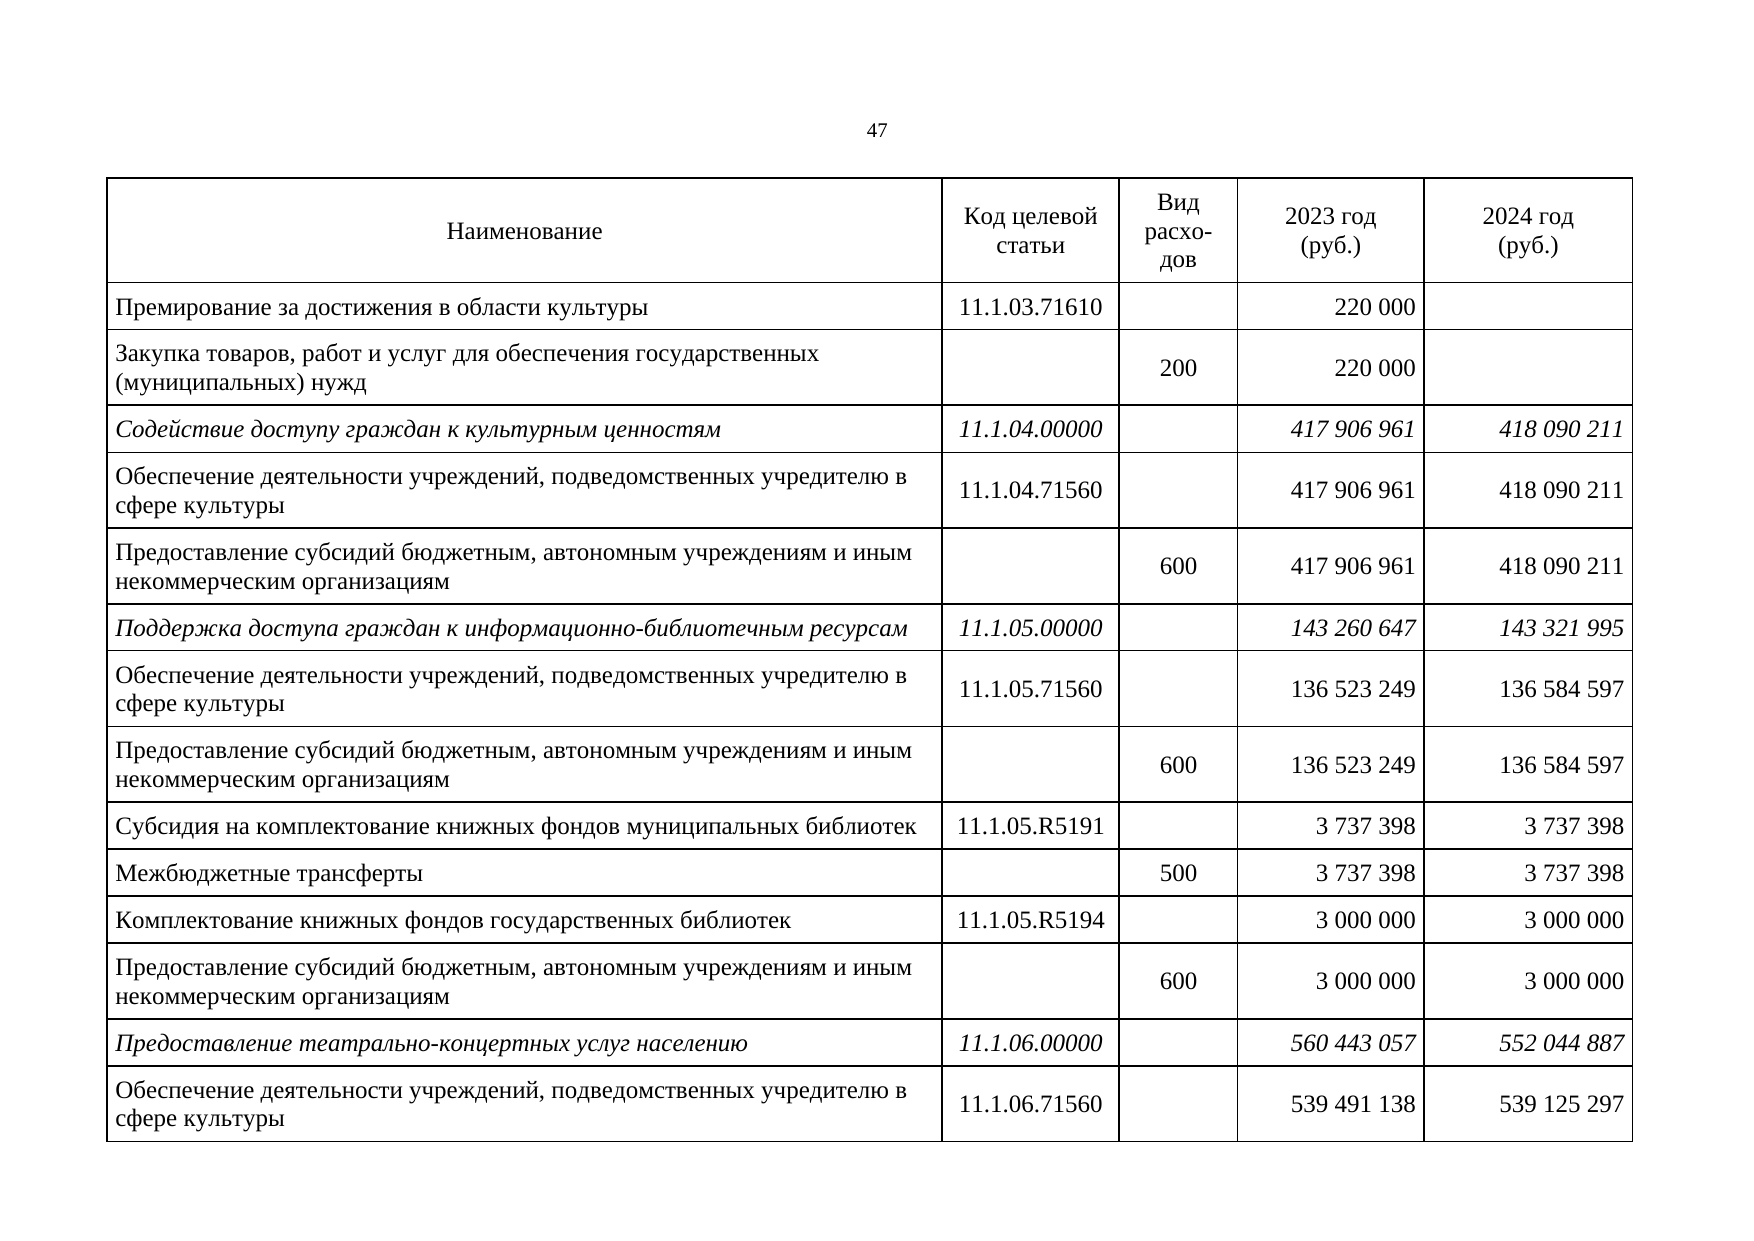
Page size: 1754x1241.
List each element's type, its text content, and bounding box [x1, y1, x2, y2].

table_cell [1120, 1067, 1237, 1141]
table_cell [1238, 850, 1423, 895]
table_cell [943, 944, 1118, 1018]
table_header Вид расхо- дов [1120, 179, 1237, 282]
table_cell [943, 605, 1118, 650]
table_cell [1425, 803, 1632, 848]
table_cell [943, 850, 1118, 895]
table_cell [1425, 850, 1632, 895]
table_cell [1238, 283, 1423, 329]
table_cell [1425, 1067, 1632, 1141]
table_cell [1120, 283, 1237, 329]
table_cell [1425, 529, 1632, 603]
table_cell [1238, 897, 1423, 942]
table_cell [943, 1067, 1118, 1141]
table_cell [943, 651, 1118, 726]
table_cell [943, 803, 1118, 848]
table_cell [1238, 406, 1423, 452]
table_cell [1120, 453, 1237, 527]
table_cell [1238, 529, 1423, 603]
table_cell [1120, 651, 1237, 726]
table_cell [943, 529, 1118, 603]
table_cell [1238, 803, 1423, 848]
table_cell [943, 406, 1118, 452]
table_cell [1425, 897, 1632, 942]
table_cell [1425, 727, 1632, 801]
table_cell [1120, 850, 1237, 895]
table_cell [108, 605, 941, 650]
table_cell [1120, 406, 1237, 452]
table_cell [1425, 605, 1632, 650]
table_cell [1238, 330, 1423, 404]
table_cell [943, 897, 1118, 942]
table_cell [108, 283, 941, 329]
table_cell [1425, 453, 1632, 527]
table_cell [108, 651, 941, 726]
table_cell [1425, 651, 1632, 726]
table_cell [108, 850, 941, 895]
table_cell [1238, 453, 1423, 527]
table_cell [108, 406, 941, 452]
table_header Наименование [108, 179, 941, 282]
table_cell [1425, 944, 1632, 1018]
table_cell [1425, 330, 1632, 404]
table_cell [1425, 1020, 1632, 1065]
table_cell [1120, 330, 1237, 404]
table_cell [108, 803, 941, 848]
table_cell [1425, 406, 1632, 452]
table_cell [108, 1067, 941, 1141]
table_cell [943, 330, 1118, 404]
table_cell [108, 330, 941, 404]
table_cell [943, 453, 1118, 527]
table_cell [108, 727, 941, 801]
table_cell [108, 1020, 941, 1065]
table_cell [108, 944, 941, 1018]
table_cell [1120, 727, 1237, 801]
table_header 2023 год (руб.) [1238, 179, 1423, 282]
table_header Код целевой статьи [943, 179, 1118, 282]
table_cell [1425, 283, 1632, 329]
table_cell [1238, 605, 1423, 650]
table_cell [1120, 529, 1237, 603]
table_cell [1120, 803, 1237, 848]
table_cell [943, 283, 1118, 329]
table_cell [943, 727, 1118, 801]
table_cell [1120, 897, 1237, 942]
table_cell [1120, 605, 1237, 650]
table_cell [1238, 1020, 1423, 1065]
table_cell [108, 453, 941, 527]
table_header 2024 год (руб.) [1425, 179, 1632, 282]
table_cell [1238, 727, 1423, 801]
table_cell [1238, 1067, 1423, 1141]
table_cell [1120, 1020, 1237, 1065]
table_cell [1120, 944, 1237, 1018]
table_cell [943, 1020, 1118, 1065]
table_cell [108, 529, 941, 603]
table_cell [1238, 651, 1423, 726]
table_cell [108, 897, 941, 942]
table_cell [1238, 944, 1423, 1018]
